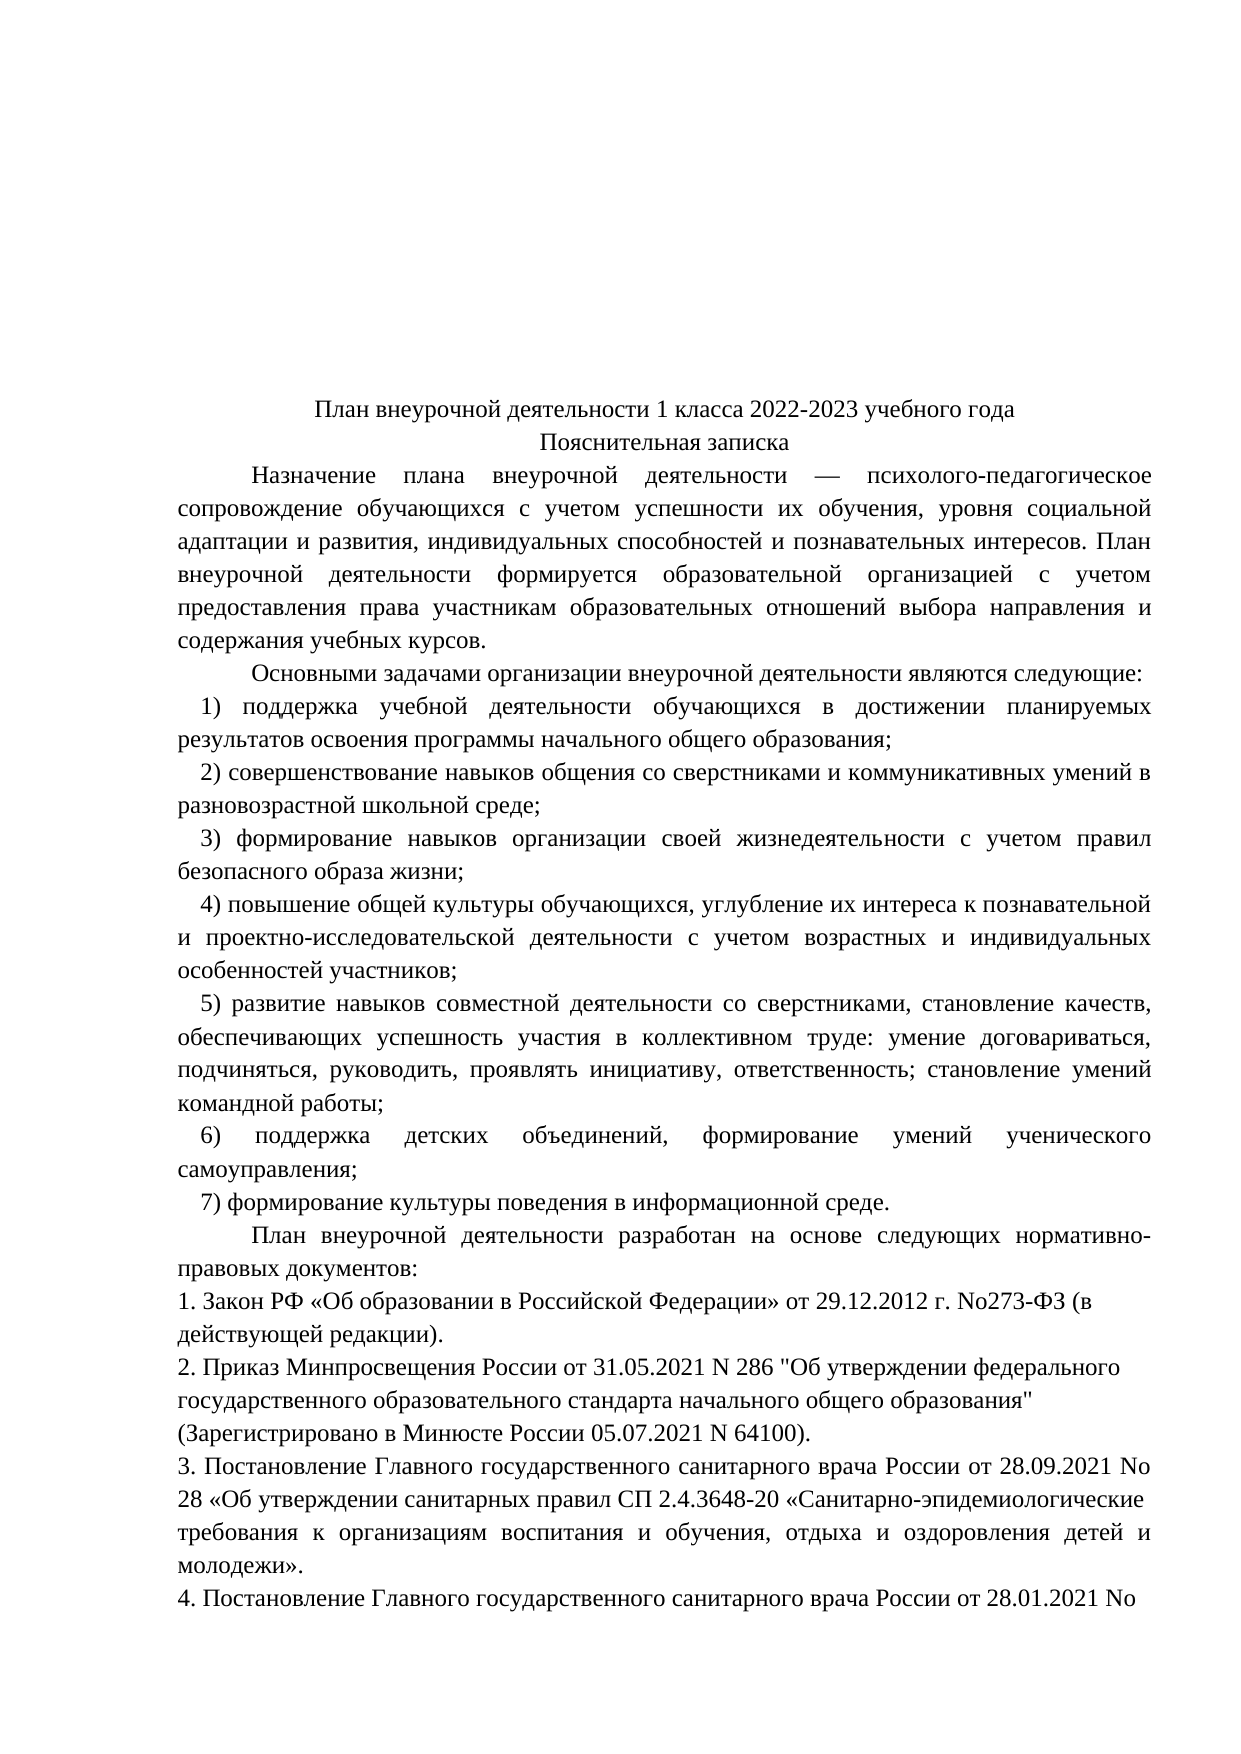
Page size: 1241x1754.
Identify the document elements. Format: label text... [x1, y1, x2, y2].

text государственного образовательного стандарта начального общего образования" [177, 1385, 1152, 1413]
text 5) развитие навыков совместной деятельности со сверстниками, становление качеств, обеспечивающих успешность участия в коллективном труде: умение договариваться, подчиняться, руководить, проявлять инициативу, ответственность; становление умений командной работы; [177, 988, 1152, 1116]
text 2. Приказ Минпросвещения России от 31.05.2021 N 286 "Об утверждении федерального [177, 1352, 1152, 1381]
text Назначение плана внеурочной деятельности — психолого-педагогическое сопровождение обучающихся с учетом успешности их обучения, уровня социальной адаптации и развития, индивидуальных способностей и познавательных интересов. План внеурочной деятельности формируется образовательной организацией с учетом предоставления права участникам образовательных отношений выбора направления и содержания учебных курсов. [177, 460, 1152, 654]
text действующей редакции). [177, 1319, 1152, 1347]
text требования к организациям воспитания и обучения, отдыха и оздоровления детей и молодежи». [177, 1517, 1152, 1579]
text Пояснительная записка [177, 427, 1152, 456]
text 6) поддержка детских объединений, формирование умений ученического самоуправления; [177, 1121, 1152, 1182]
text Основными задачами организации внеурочной деятельности являются следующие: [177, 658, 1152, 687]
text 1) поддержка учебной деятельности обучающихся в достижении планируемых результатов освоения программы начального общего образования; [177, 691, 1152, 753]
text 7) формирование культуры поведения в информационной среде. [177, 1187, 1152, 1215]
text 3. Постановление Главного государственного санитарного врача России от 28.09.2021 No 28 «Об утверждении санитарных правил СП 2.4.3648-20 «Санитарно-эпидемиологические [177, 1451, 1152, 1513]
text (Зарегистрировано в Минюсте России 05.07.2021 N 64100). [177, 1418, 1152, 1447]
text 4) повышение общей культуры обучающихся, углубление их интереса к познавательной и проектно-исследовательской деятельности с учетом возрастных и индивидуальных особенностей участников; [177, 889, 1152, 984]
text 1. Закон РФ «Об образовании в Российской Федерации» от 29.12.2012 г. No273-ФЗ (в [177, 1286, 1152, 1314]
text 4. Постановление Главного государственного санитарного врача России от 28.01.2021 No [177, 1583, 1152, 1612]
text 2) совершенствование навыков общения со сверстниками и коммуникативных умений в разновозрастной школьной среде; [177, 757, 1152, 819]
text План внеурочной деятельности разработан на основе следующих нормативно-правовых документов: [177, 1220, 1152, 1281]
text 3) формирование навыков организации своей жизнедеятельности с учетом правил безопасного образа жизни; [177, 823, 1152, 885]
text План внеурочной деятельности 1 класса 2022-2023 учебного года [177, 394, 1152, 423]
